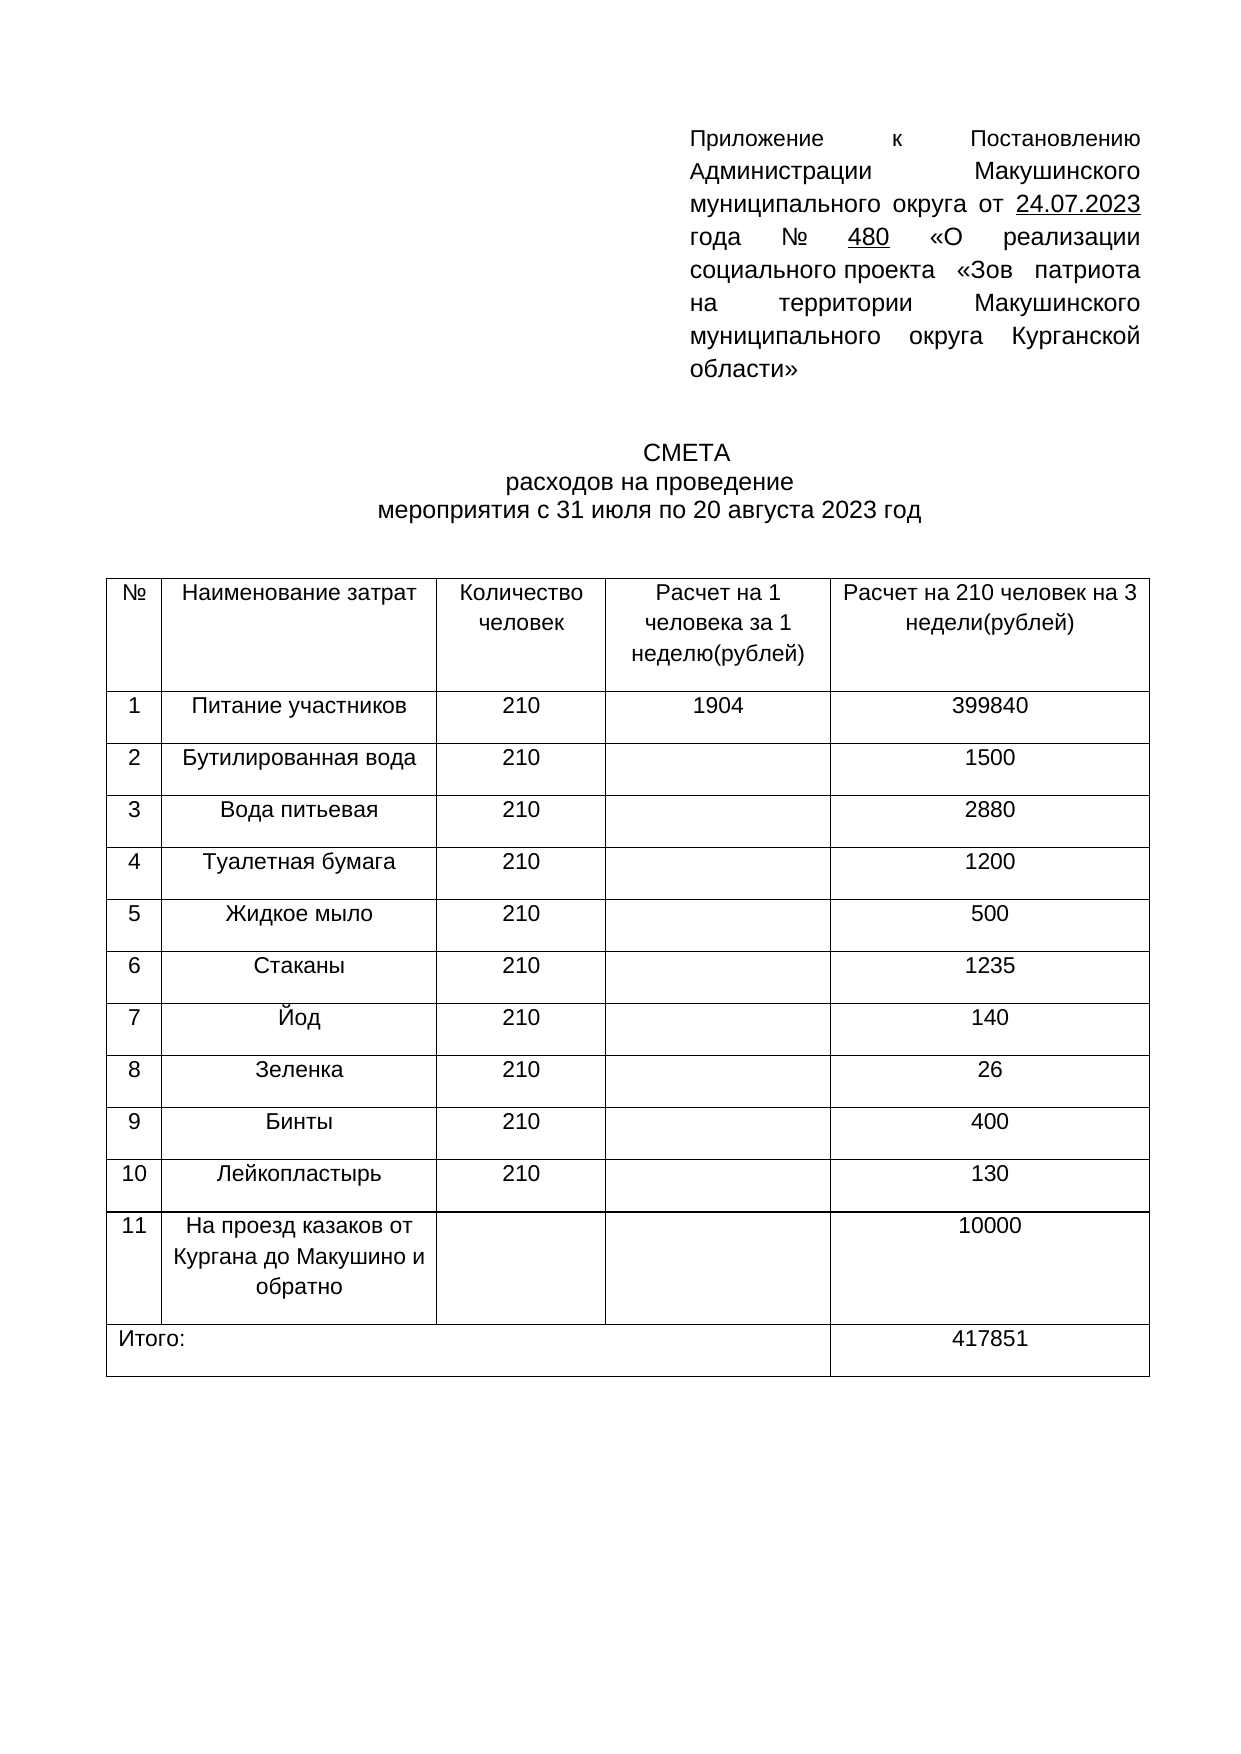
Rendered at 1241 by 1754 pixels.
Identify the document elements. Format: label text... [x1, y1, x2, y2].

table_cell 140 [831, 1004, 1149, 1055]
table_cell [606, 1056, 830, 1107]
table_cell 399840 [831, 692, 1149, 743]
table_cell Итого: [107, 1325, 830, 1376]
table_cell Йод [162, 1004, 436, 1055]
table_cell 1904 [606, 692, 830, 743]
table_cell Зеленка [162, 1056, 436, 1107]
table_cell 210 [437, 900, 605, 951]
table_cell 4 [107, 848, 161, 899]
table_cell 130 [831, 1160, 1149, 1211]
table_cell Бутилированная вода [162, 744, 436, 795]
table_cell 6 [107, 952, 161, 1003]
table_cell [606, 1004, 830, 1055]
table_cell 400 [831, 1108, 1149, 1159]
table_header Расчет на 1 человека за 1 неделю(рублей) [606, 579, 830, 691]
table_cell [606, 848, 830, 899]
table_cell 1500 [831, 744, 1149, 795]
table_cell [606, 900, 830, 951]
table_cell 417851 [831, 1325, 1149, 1376]
table_cell 1 [107, 692, 161, 743]
table_cell [606, 796, 830, 847]
table_header № [107, 579, 161, 691]
table_cell 7 [107, 1004, 161, 1055]
table_cell [606, 1160, 830, 1211]
table_cell 5 [107, 900, 161, 951]
table_cell 1235 [831, 952, 1149, 1003]
table_cell [606, 952, 830, 1003]
table_header Количество человек [437, 579, 605, 691]
table_cell 210 [437, 744, 605, 795]
table_cell Туалетная бумага [162, 848, 436, 899]
text мероприятия с 31 июля по 20 августа 2023 год [118, 496, 1181, 524]
table_cell 26 [831, 1056, 1149, 1107]
table_cell 10 [107, 1160, 161, 1211]
table_cell 9 [107, 1108, 161, 1159]
table_cell 210 [437, 1160, 605, 1211]
table_cell 2880 [831, 796, 1149, 847]
table_cell Стаканы [162, 952, 436, 1003]
table_cell 210 [437, 796, 605, 847]
table_cell 210 [437, 952, 605, 1003]
table_cell Бинты [162, 1108, 436, 1159]
table_cell 210 [437, 1108, 605, 1159]
table_cell Вода питьевая [162, 796, 436, 847]
table_cell [606, 1213, 830, 1324]
table_header Расчет на 210 человек на 3 недели(рублей) [831, 579, 1149, 691]
table_cell 210 [437, 848, 605, 899]
table_cell 11 [107, 1213, 161, 1324]
table_cell [606, 1108, 830, 1159]
table_cell 1200 [831, 848, 1149, 899]
table_cell 500 [831, 900, 1149, 951]
table_cell Лейкопластырь [162, 1160, 436, 1211]
table_cell 2 [107, 744, 161, 795]
table_cell 3 [107, 796, 161, 847]
table_cell 8 [107, 1056, 161, 1107]
table_cell 10000 [831, 1213, 1149, 1324]
table_cell 210 [437, 1056, 605, 1107]
text СМЕТА [118, 438, 1181, 467]
table_cell Жидкое мыло [162, 900, 436, 951]
table_header Наименование затрат [162, 579, 436, 691]
table_cell 210 [437, 692, 605, 743]
table_cell На проезд казаков от Кургана до Макушино и обратно [162, 1213, 436, 1324]
text расходов на проведение [118, 467, 1181, 496]
table_cell [437, 1213, 605, 1324]
table_cell 210 [437, 1004, 605, 1055]
table_cell [606, 744, 830, 795]
table_cell Питание участников [162, 692, 436, 743]
